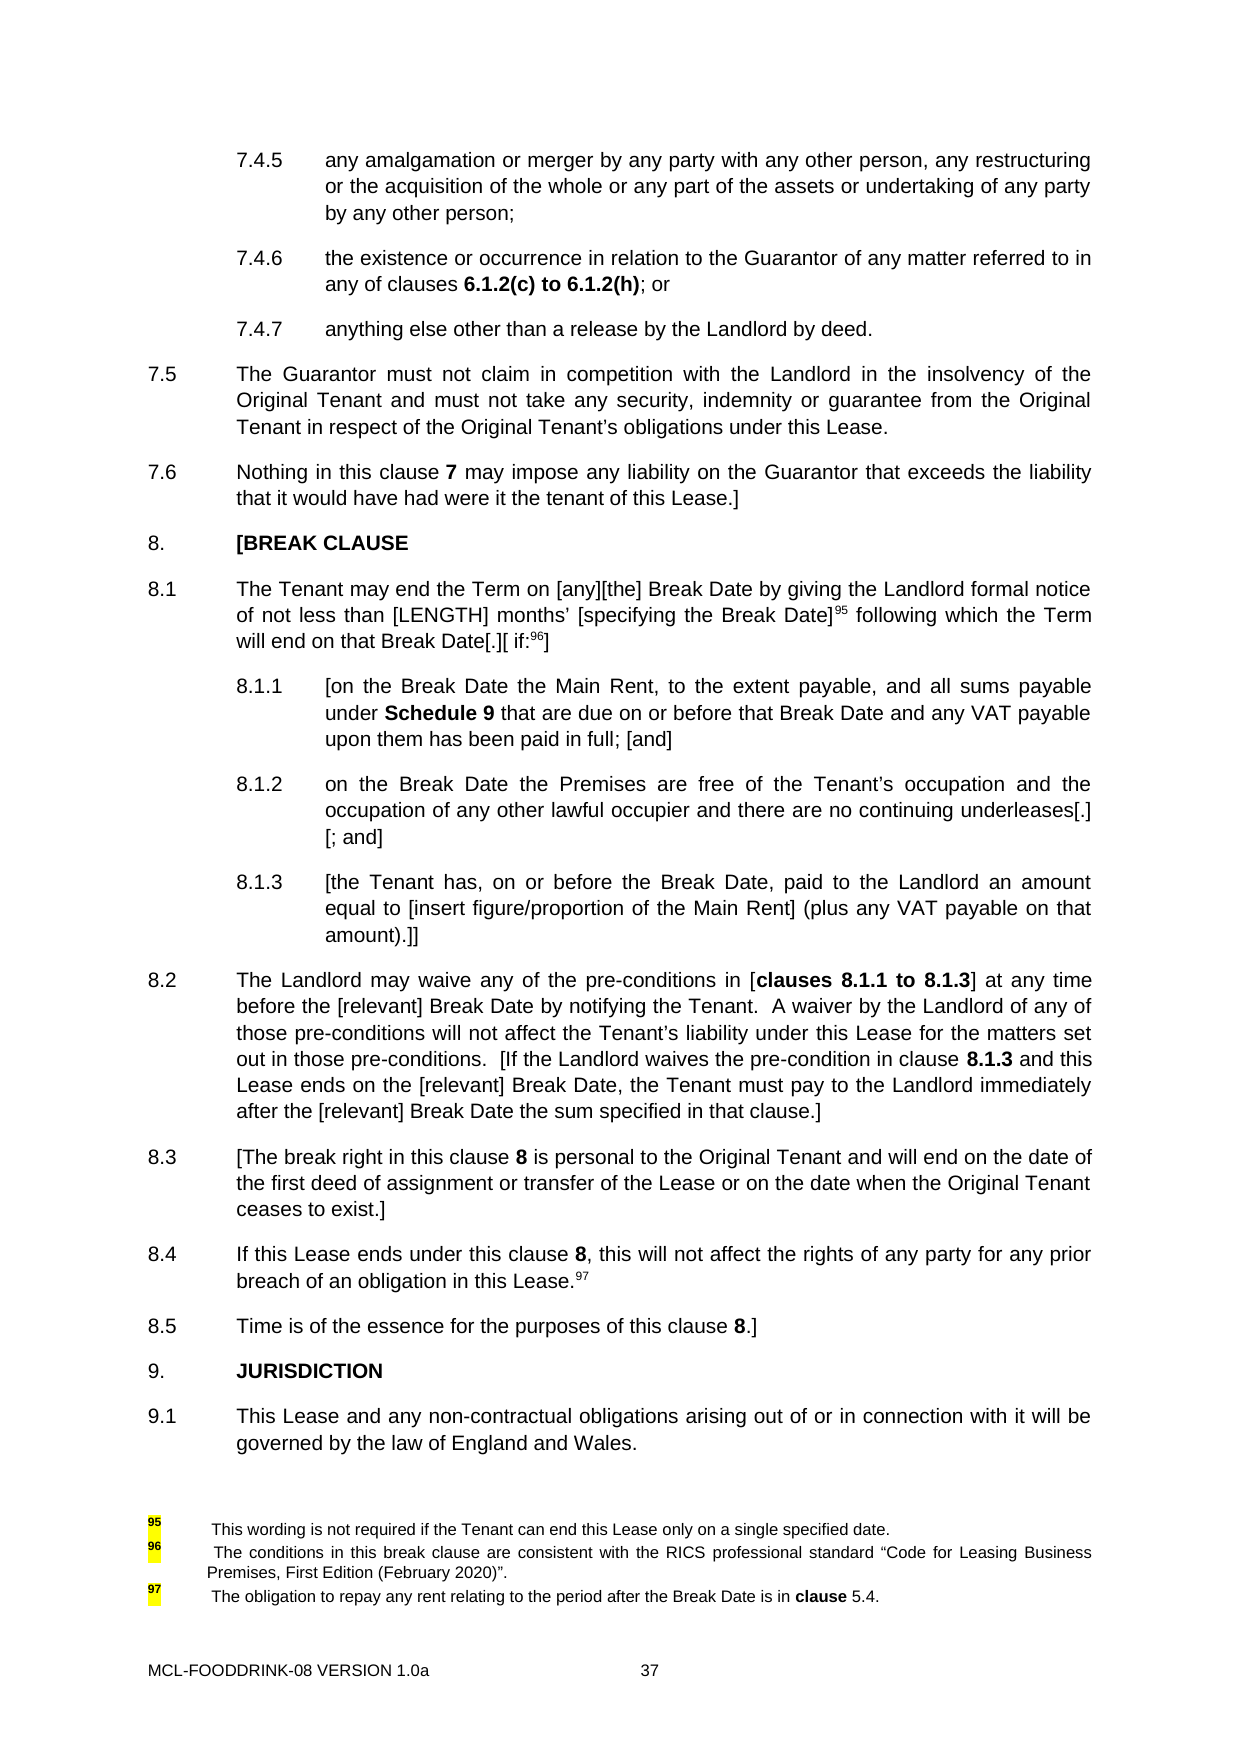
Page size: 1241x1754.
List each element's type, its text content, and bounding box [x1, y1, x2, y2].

subtitle If this Lease ends under this clause 8, this will not affect the rights of any party for any prior breach of an obligation in this Lease. [148, 1242, 1093, 1293]
subtitle This Lease and any non-contractual obligations arising out of or in connection with it will be governed by the law of England and Wales. [148, 1404, 1093, 1454]
subtitle [the Tenant has, on or before the Break Date, paid to the Landlord an amount equal to [insert figure/proportion of the Main Rent] (plus any VAT payable on that amount).]] [236, 870, 1093, 946]
subtitle The Guarantor must not claim in competition with the Landlord in the insolvency of the Original Tenant and must not take any security, indemnity or guarantee from the Original Tenant in respect of the Original Tenant’s obligations under this Lease. [148, 362, 1093, 439]
subtitle [on the Break Date the Main Rent, to the extent payable, and all sums payable under Schedule 9 that are due on or before that Break Date and any VAT payable upon them has been paid in full; [and] [236, 674, 1093, 751]
subtitle Time is of the essence for the purposes of this clause 8.] [148, 1314, 1093, 1338]
subtitle The Tenant may end the Term on [any][the] Break Date by giving the Landlord formal notice of not less than [LENGTH] months’ [specifying the Break Date] following which the Term will end on that Break Date[.][ if:] [148, 576, 1093, 653]
subtitle the existence or occurrence in relation to the Guarantor of any matter referred to in any of clauses 6.1.2(c) to 6.1.2(h); or [236, 245, 1093, 296]
subtitle any amalgamation or merger by any party with any other person, any restructuring or the acquisition of the whole or any part of the assets or undertaking of any party by any other person; [236, 148, 1093, 224]
subtitle on the Break Date the Premises are free of the Tenant’s occupation and the occupation of any other lawful occupier and there are no continuing underleases[.][; and] [236, 772, 1093, 849]
subtitle [BREAK CLAUSE [148, 531, 1093, 555]
subtitle [The break right in this clause 8 is personal to the Original Tenant and will end on the date of the first deed of assignment or transfer of the Lease or on the date when the Original Tenant ceases to exist.] [148, 1144, 1093, 1221]
subtitle Nothing in this clause 7 may impose any liability on the Guarantor that exceeds the liability that it would have had were it the tenant of this Lease.] [148, 460, 1093, 510]
subtitle anything else other than a release by the Landlord by deed. [236, 317, 1093, 341]
subtitle The Landlord may waive any of the pre-conditions in [clauses 8.1.1 to 8.1.3] at any time before the [relevant] Break Date by notifying the Tenant. A waiver by the Landlord of any of those pre-conditions will not affect the Tenant’s liability under this Lease for the matters set out in those pre-conditions. [If the Landlord waives the pre-condition in clause 8.1.3 and this Lease ends on the [relevant] Break Date, the Tenant must pay to the Landlord immediately after the [relevant] Break Date the sum specified in that clause.] [148, 968, 1093, 1123]
subtitle JURISDICTION [148, 1359, 1093, 1383]
